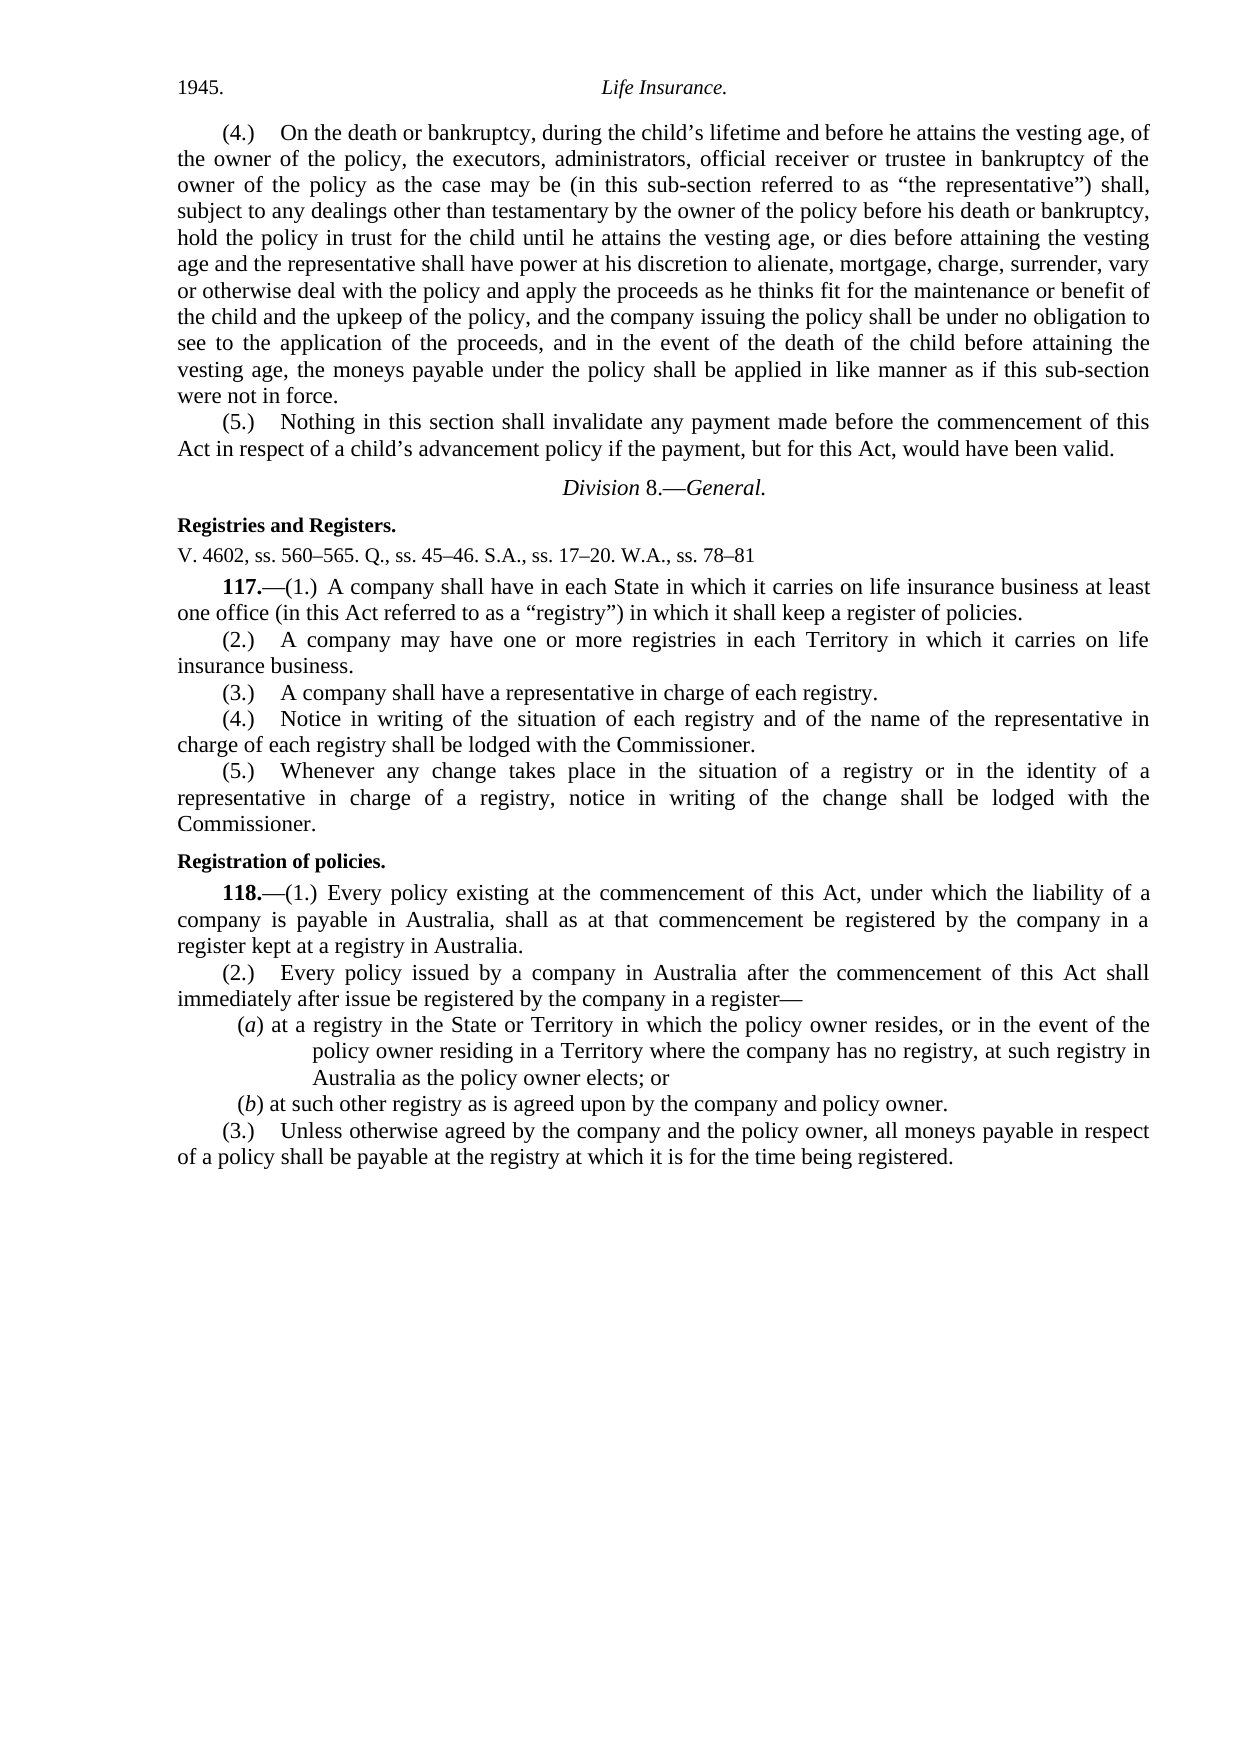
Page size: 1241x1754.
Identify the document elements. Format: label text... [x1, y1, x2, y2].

text (a) at a registry in the State or Territory in which the policy owner resides, or in the event of the policy owner residing in a Territory where the company has no registry, at such registry in Australia as the policy owner elects; or [237, 1011, 1152, 1090]
text (4.) Notice in writing of the situation of each registry and of the name of the representative in charge of each registry shall be lodged with the Commissioner. [177, 705, 1152, 758]
text Registries and Registers. [177, 512, 1152, 537]
text Division 8.—General. [177, 474, 1152, 500]
text (5.) Whenever any change takes place in the situation of a registry or in the identity of a representative in charge of a registry, notice in writing of the change shall be lodged with the Commissioner. [177, 758, 1152, 837]
text (b) at such other registry as is agreed upon by the company and policy owner. [237, 1090, 1152, 1117]
text (2.) Every policy issued by a company in Australia after the commencement of this Act shall immediately after issue be registered by the company in a register— [177, 958, 1152, 1011]
text V. 4602, ss. 560–565. Q., ss. 45–46. S.A., ss. 17–20. W.A., ss. 78–81 [177, 543, 1152, 567]
text (2.) A company may have one or more registries in each Territory in which it carries on life insurance business. [177, 626, 1152, 678]
text (5.) Nothing in this section shall invalidate any payment made before the commencement of this Act in respect of a child’s advancement policy if the payment, but for this Act, would have been valid. [177, 408, 1152, 461]
text 117.—(1.) A company shall have in each State in which it carries on life insurance business at least one office (in this Act referred to as a “registry”) in which it shall keep a register of policies. [177, 573, 1152, 626]
text (3.) A company shall have a representative in charge of each registry. [177, 678, 1152, 705]
text (4.) On the death or bankruptcy, during the child’s lifetime and before he attains the vesting age, of the owner of the policy, the executors, administrators, official receiver or trustee in bankruptcy of the owner of the policy as the case may be (in this sub-section referred to as “the representative”) shall, subject to any dealings other than testamentary by the owner of the policy before his death or bankruptcy, hold the policy in trust for the child until he attains the vesting age, or dies before attaining the vesting age and the representative shall have power at his discretion to alienate, mortgage, charge, surrender, vary or otherwise deal with the policy and apply the proceeds as he thinks fit for the maintenance or benefit of the child and the upkeep of the policy, and the company issuing the policy shall be under no obligation to see to the application of the proceeds, and in the event of the death of the child before attaining the vesting age, the moneys payable under the policy shall be applied in like manner as if this sub-section were not in force. [177, 118, 1152, 408]
text Registration of policies. [177, 849, 1152, 873]
text 118.—(1.) Every policy existing at the commencement of this Act, under which the liability of a company is payable in Australia, shall as at that commencement be registered by the company in a register kept at a registry in Australia. [177, 879, 1152, 958]
text (3.) Unless otherwise agreed by the company and the policy owner, all moneys payable in respect of a policy shall be payable at the registry at which it is for the time being registered. [177, 1117, 1152, 1169]
